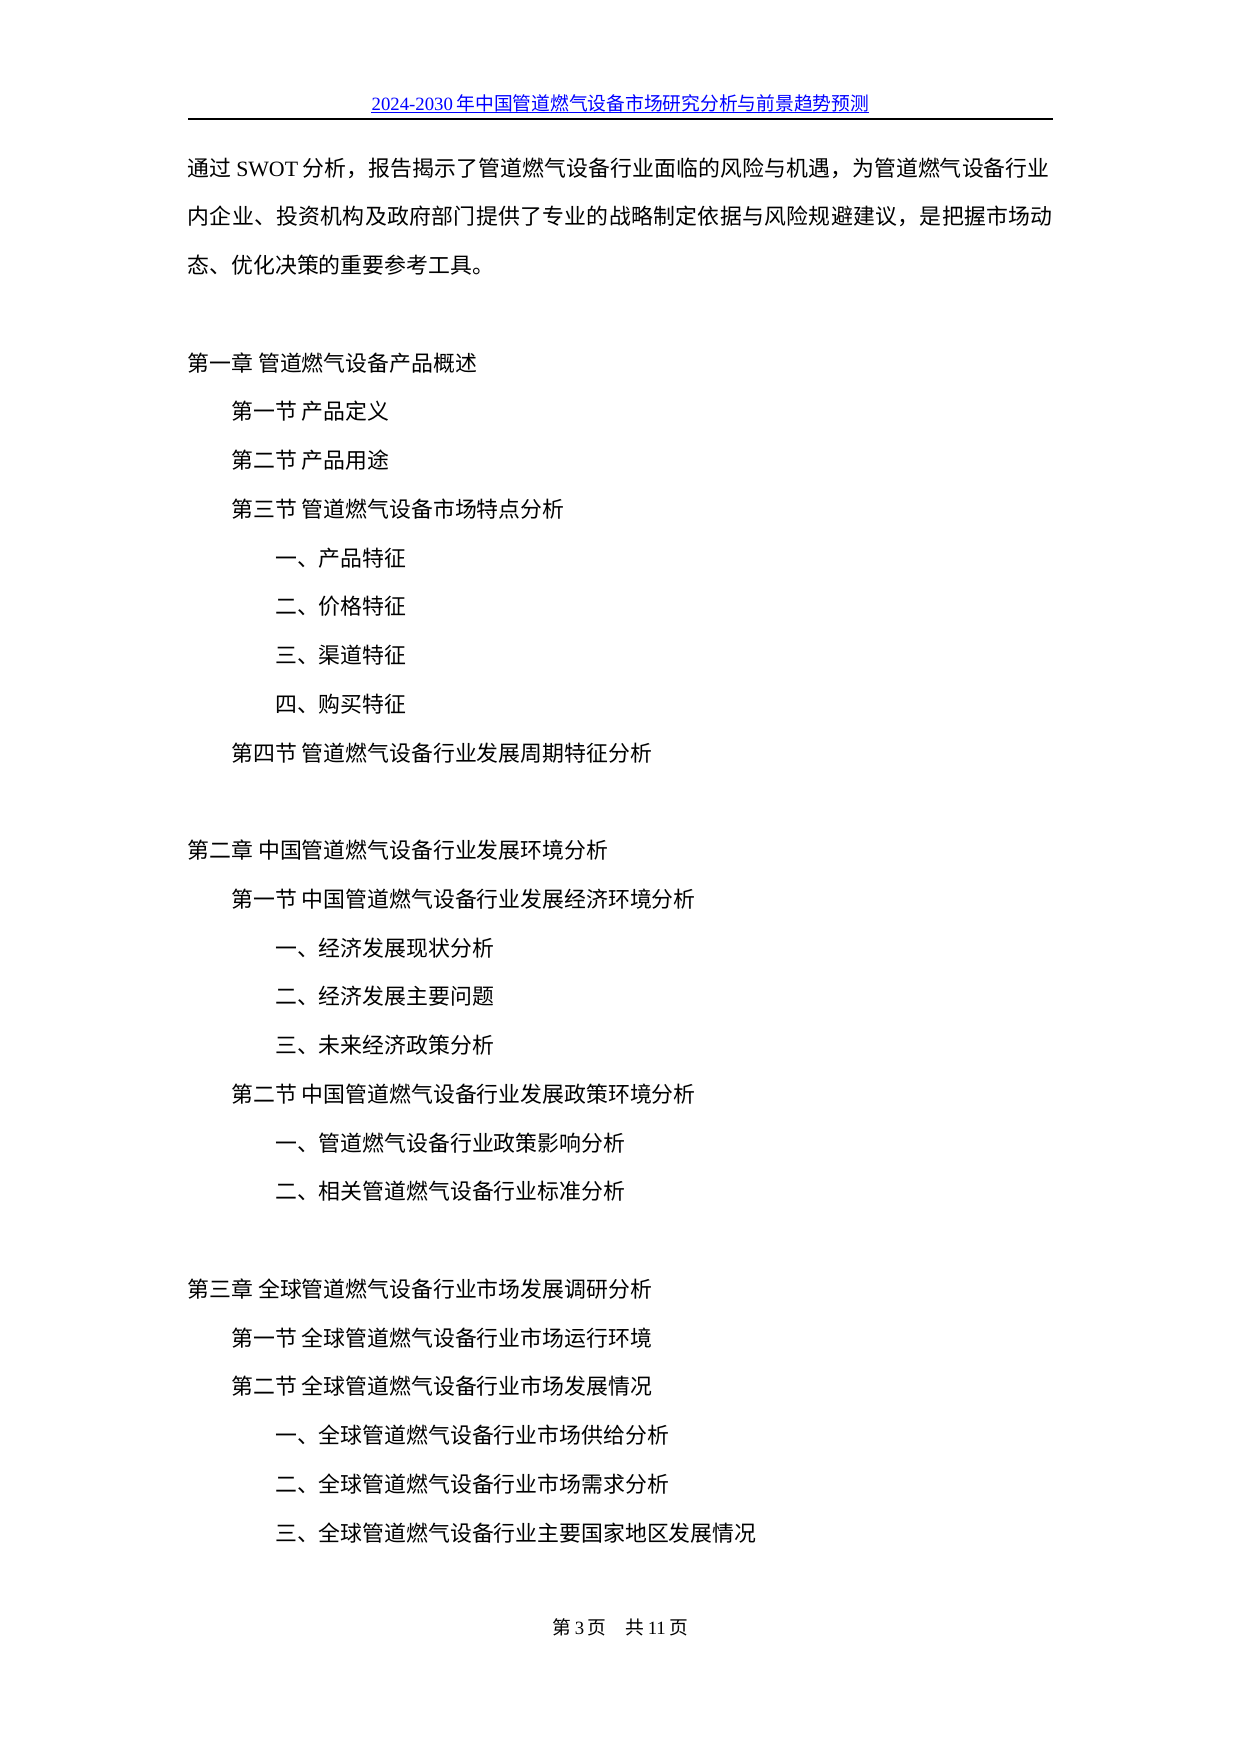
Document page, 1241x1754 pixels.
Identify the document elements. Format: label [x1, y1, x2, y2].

text [187, 150, 1053, 1548]
